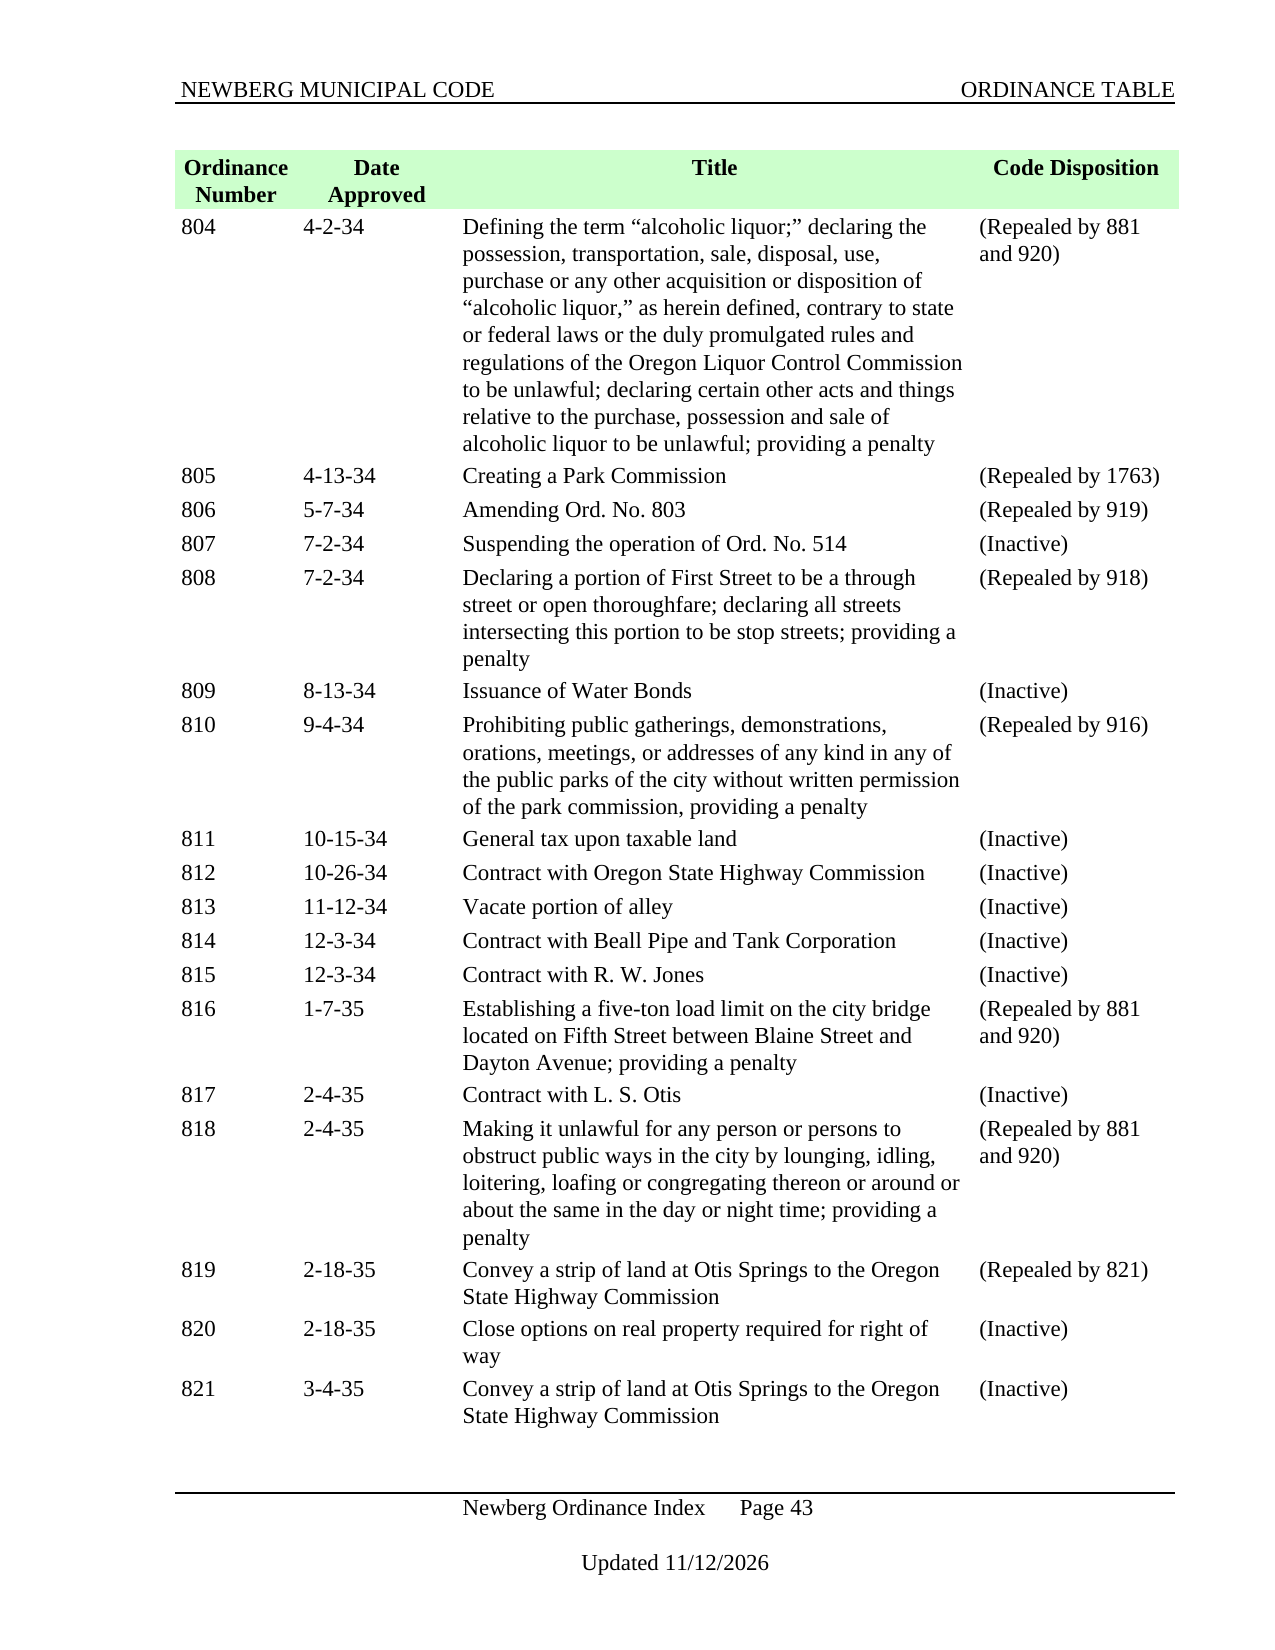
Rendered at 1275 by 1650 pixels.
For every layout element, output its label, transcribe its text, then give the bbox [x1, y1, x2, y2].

table_header Date Approved [297, 150, 456, 209]
table_header Title [456, 150, 973, 209]
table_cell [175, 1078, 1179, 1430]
table_header Ordinance Number [175, 150, 297, 209]
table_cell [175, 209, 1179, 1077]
table_header Code Disposition [973, 150, 1179, 209]
